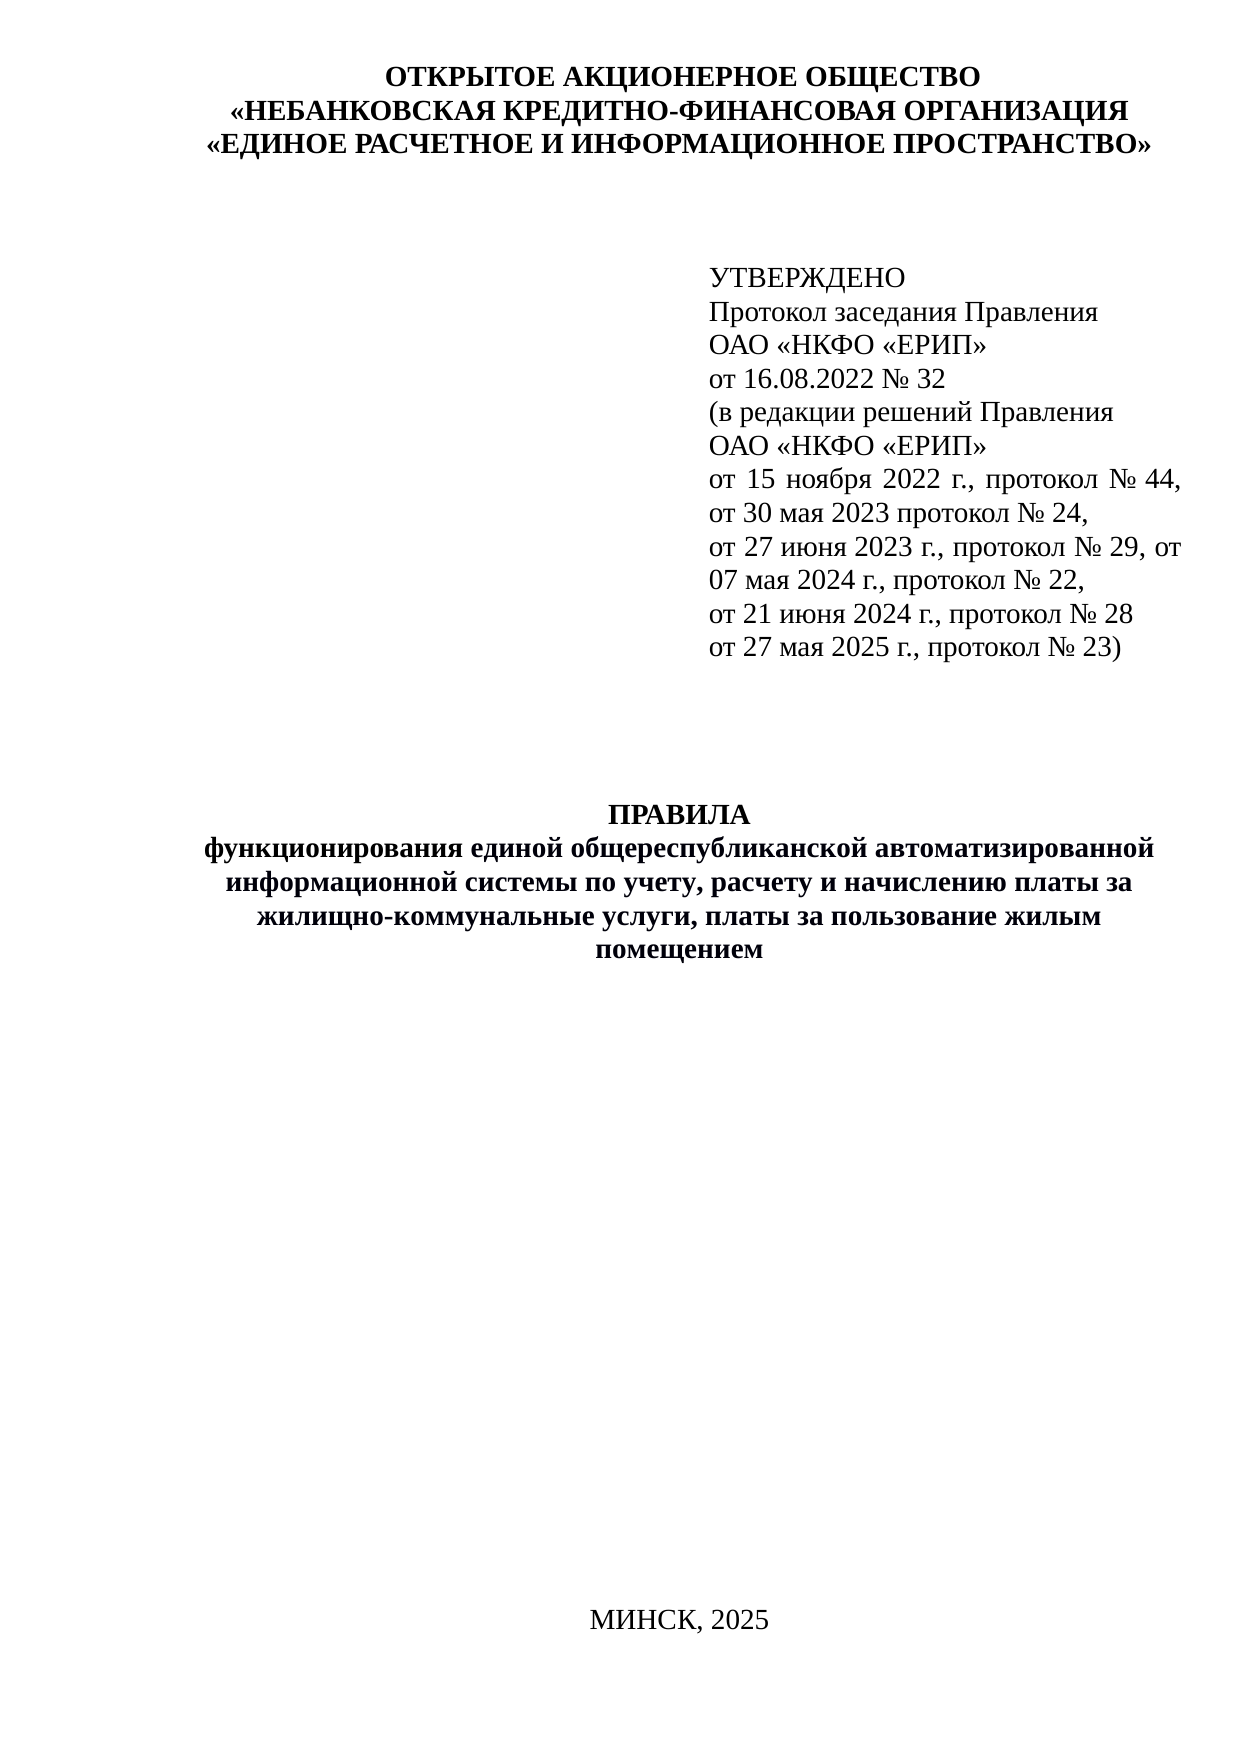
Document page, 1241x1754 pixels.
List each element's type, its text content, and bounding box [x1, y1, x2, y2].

text ОАО «НКФО «ЕРИП» [177, 327, 1181, 361]
text МИНСК, 2025 [177, 1602, 1181, 1636]
text «ЕДИНОЕ РАСЧЕТНОЕ И ИНФОРМАЦИОННОЕ ПРОСТРАНСТВО» [177, 126, 1181, 160]
text «НЕБАНКОВСКАЯ КРЕДИТНО-ФИНАНСОВАЯ ОРГАНИЗАЦИЯ [177, 93, 1181, 126]
text ОТКРЫТОЕ АКЦИОНЕРНОЕ ОБЩЕСТВО [177, 59, 1181, 93]
text от 16.08.2022 № 32 [177, 361, 1181, 394]
text Протокол заседания Правления [177, 294, 1181, 327]
text ПРАВИЛА [177, 797, 1181, 831]
text УТВЕРЖДЕНО [177, 260, 1181, 294]
text функционирования единой общереспубликанской автоматизированной информационной системы по учету, расчету и начислению платы за жилищно-коммунальные услуги, платы за пользование жилым помещением [177, 831, 1181, 965]
text от 27 мая 2025 г., протокол № 23) [708, 629, 1181, 663]
text (в редакции решений Правления [177, 394, 1181, 428]
text ОАО «НКФО «ЕРИП» [177, 428, 1181, 462]
text от 15 ноября 2022 г., протокол № 44, от 30 мая 2023 протокол № 24, от 27 июня 2023 г., протокол № 29, от 07 мая 2024 г., протокол № 22, от 21 июня 2024 г., протокол № 28 [708, 462, 1181, 629]
